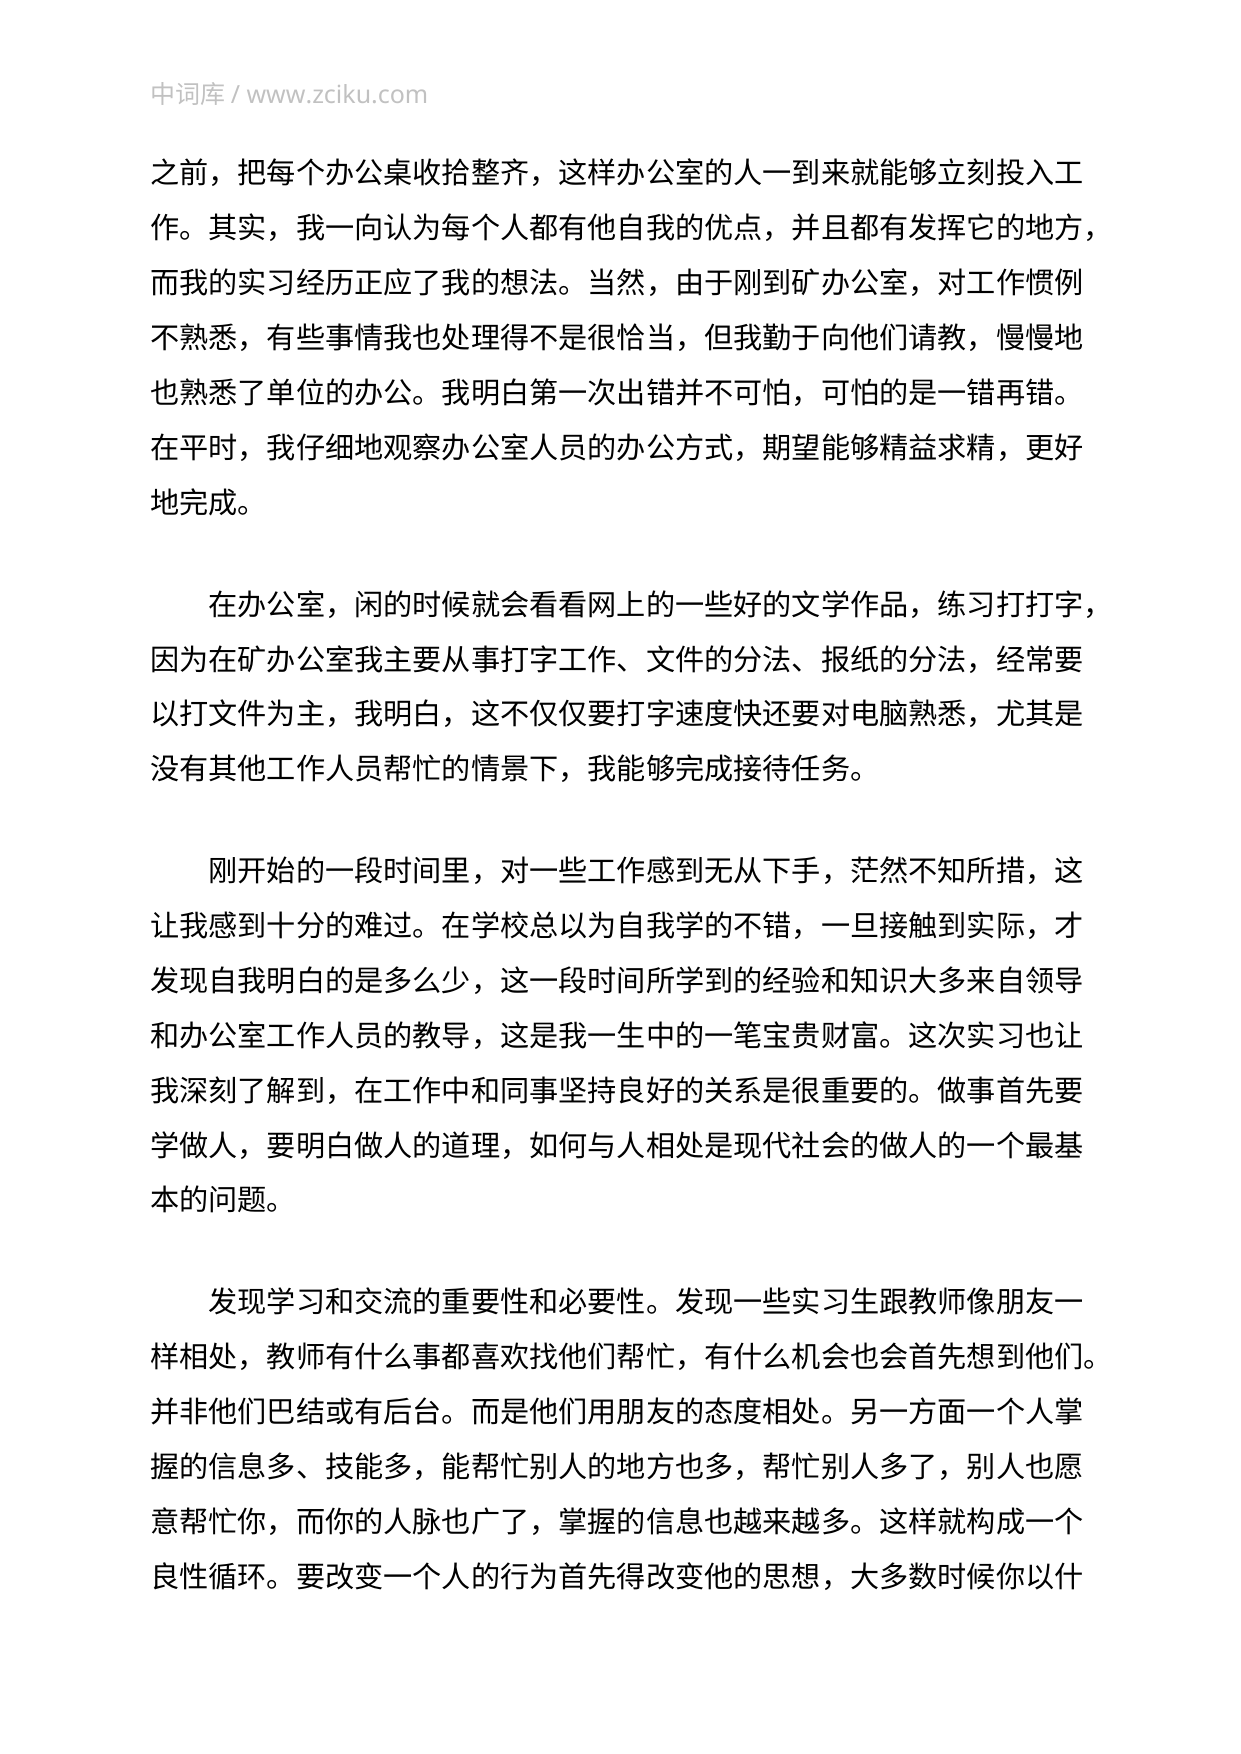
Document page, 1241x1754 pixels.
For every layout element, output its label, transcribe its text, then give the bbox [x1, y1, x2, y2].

text 在办公室，闲的时候就会看看网上的一些好的文学作品，练习打打字，因为在矿办公室我主要从事打字工作、文件的分法、报纸的分法，经常要以打文件为主，我明白，这不仅仅要打字速度快还要对电脑熟悉，尤其是没有其他工作人员帮忙的情景下，我能够完成接待任务。 [150, 581, 1090, 788]
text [150, 1279, 1090, 1596]
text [150, 150, 1090, 522]
text 刚开始的一段时间里，对一些工作感到无从下手，茫然不知所措，这让我感到十分的难过。在学校总以为自我学的不错，一旦接触到实际，才发现自我明白的是多么少，这一段时间所学到的经验和知识大多来自领导和办公室工作人员的教导，这是我一生中的一笔宝贵财富。这次实习也让我深刻了解到，在工作中和同事坚持良好的关系是很重要的。做事首先要学做人，要明白做人的道理，如何与人相处是现代社会的做人的一个最基本的问题。 [150, 848, 1090, 1219]
